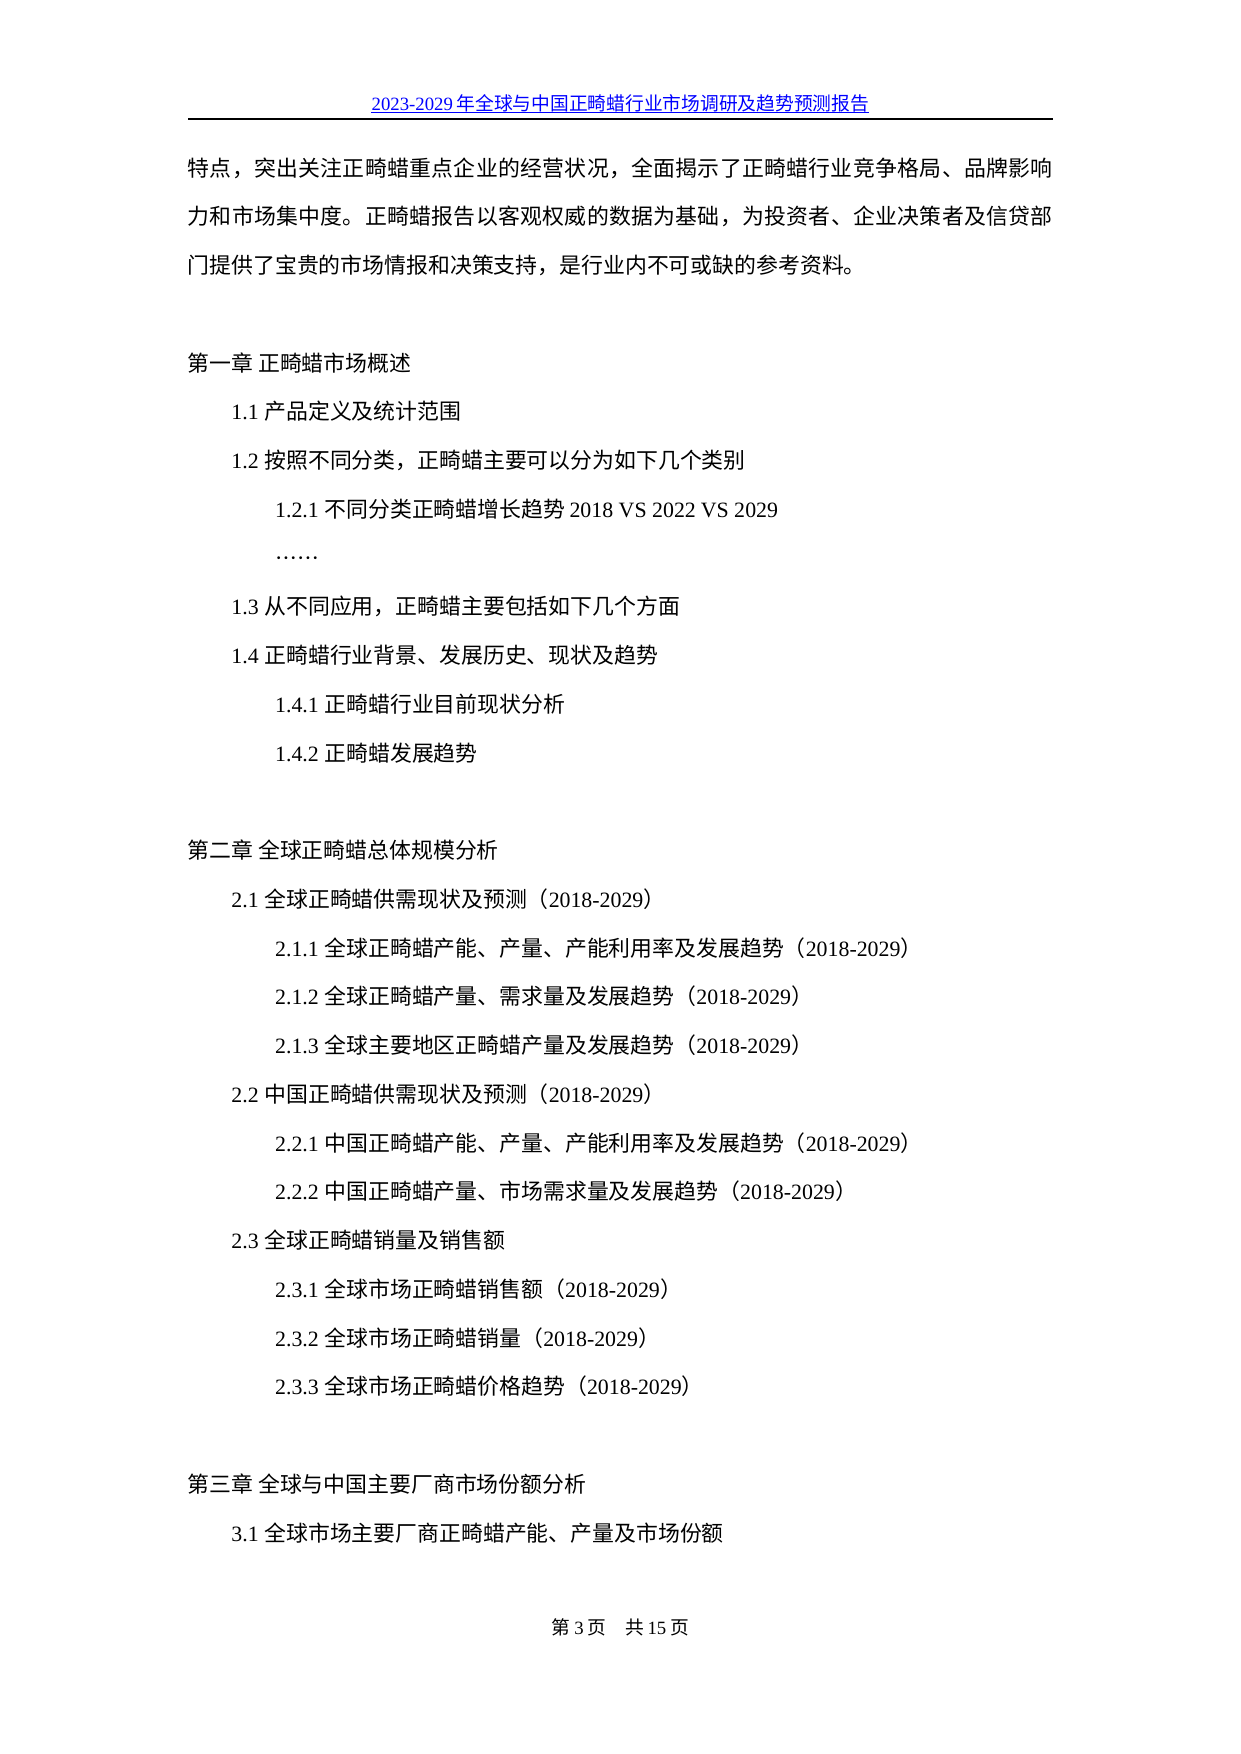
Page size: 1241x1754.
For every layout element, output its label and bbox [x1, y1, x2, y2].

text [187, 150, 1053, 1548]
